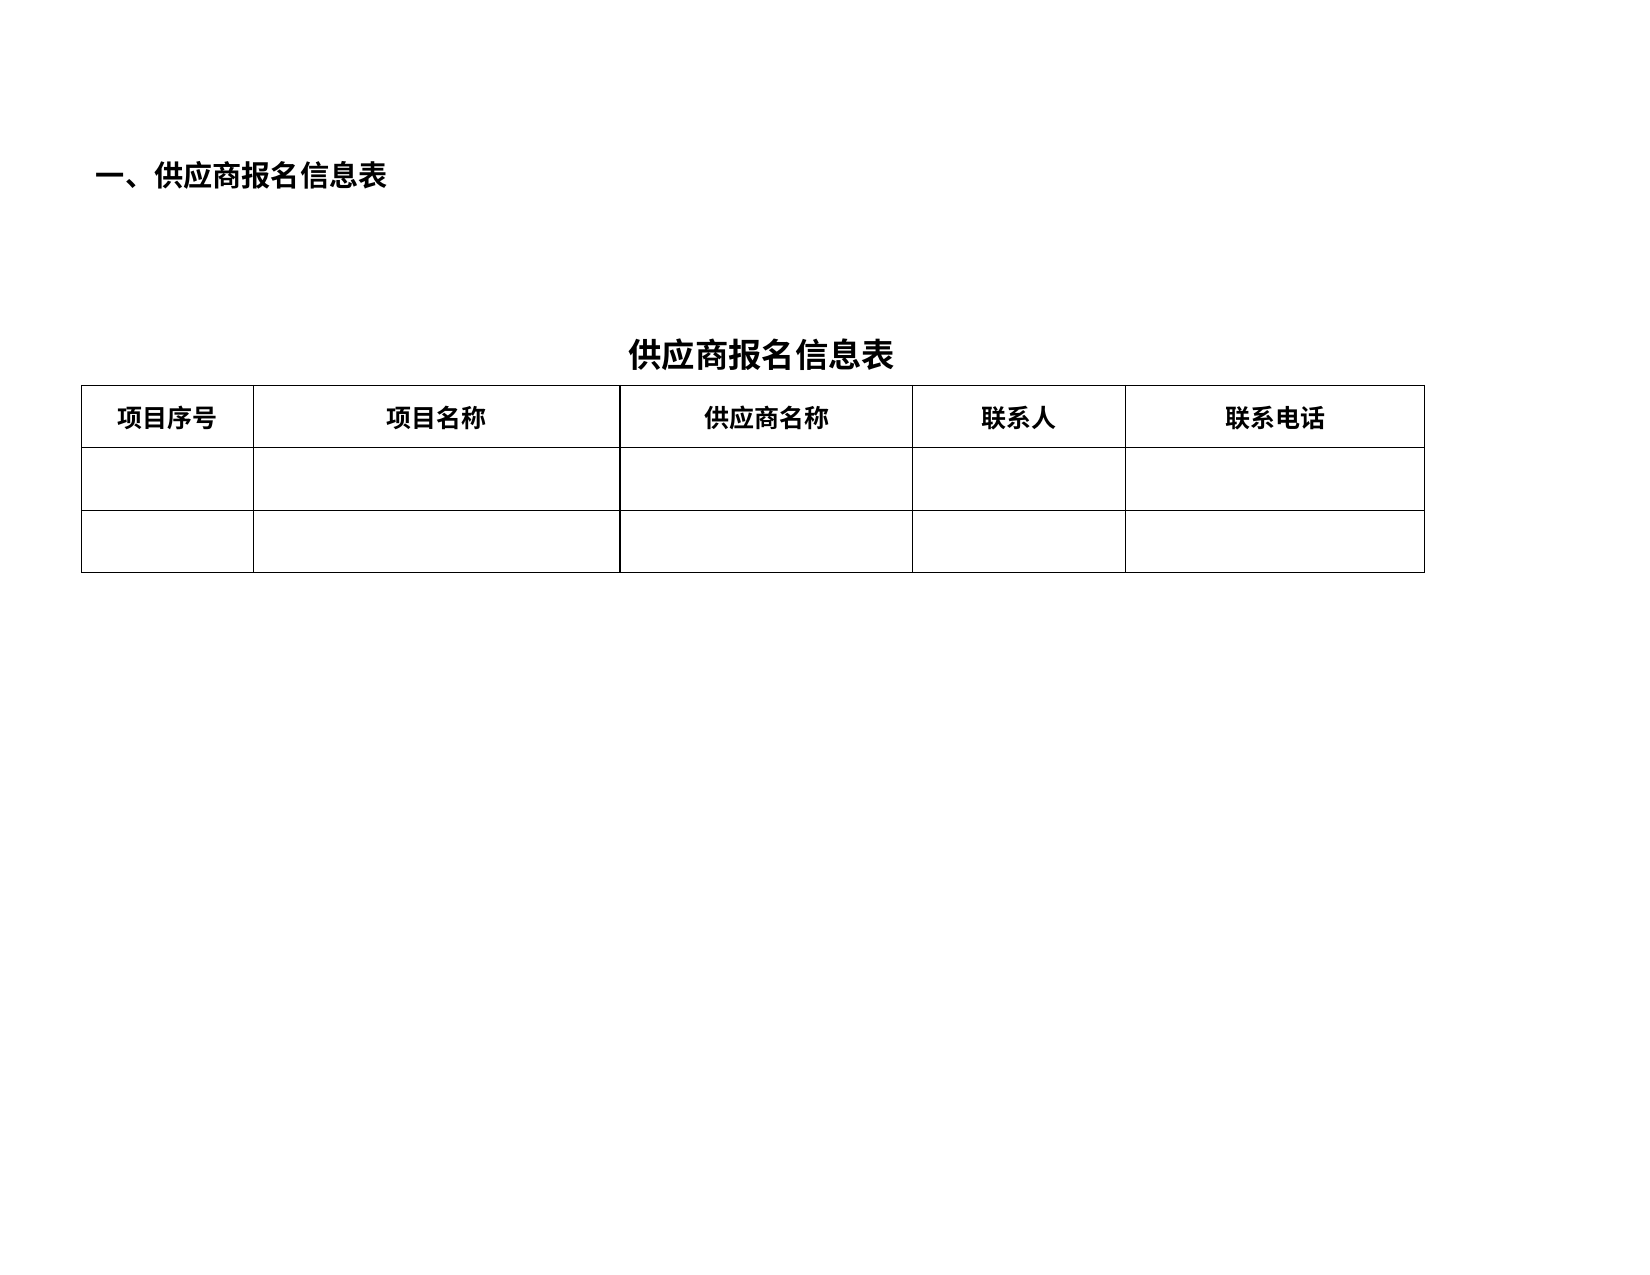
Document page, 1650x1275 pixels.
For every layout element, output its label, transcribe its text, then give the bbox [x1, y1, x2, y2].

table_cell [82, 511, 253, 572]
table_header 供应商报名信息表 [82, 322, 1441, 385]
table_cell [1126, 448, 1424, 510]
table_cell 项目名称 [254, 386, 619, 447]
table_cell 联系电话 [1126, 386, 1424, 447]
table_cell [254, 511, 619, 572]
table_cell [254, 448, 619, 510]
table_cell 供应商名称 [621, 386, 912, 447]
table_cell [621, 511, 912, 572]
table_cell [82, 448, 253, 510]
table_cell 联系人 [913, 386, 1125, 447]
table_cell [913, 511, 1125, 572]
table_cell [621, 448, 912, 510]
table_cell [1126, 511, 1424, 572]
text 一、供应商报名信息表 [96, 142, 1506, 198]
table_cell [913, 448, 1125, 510]
table_cell 项目序号 [82, 386, 253, 447]
